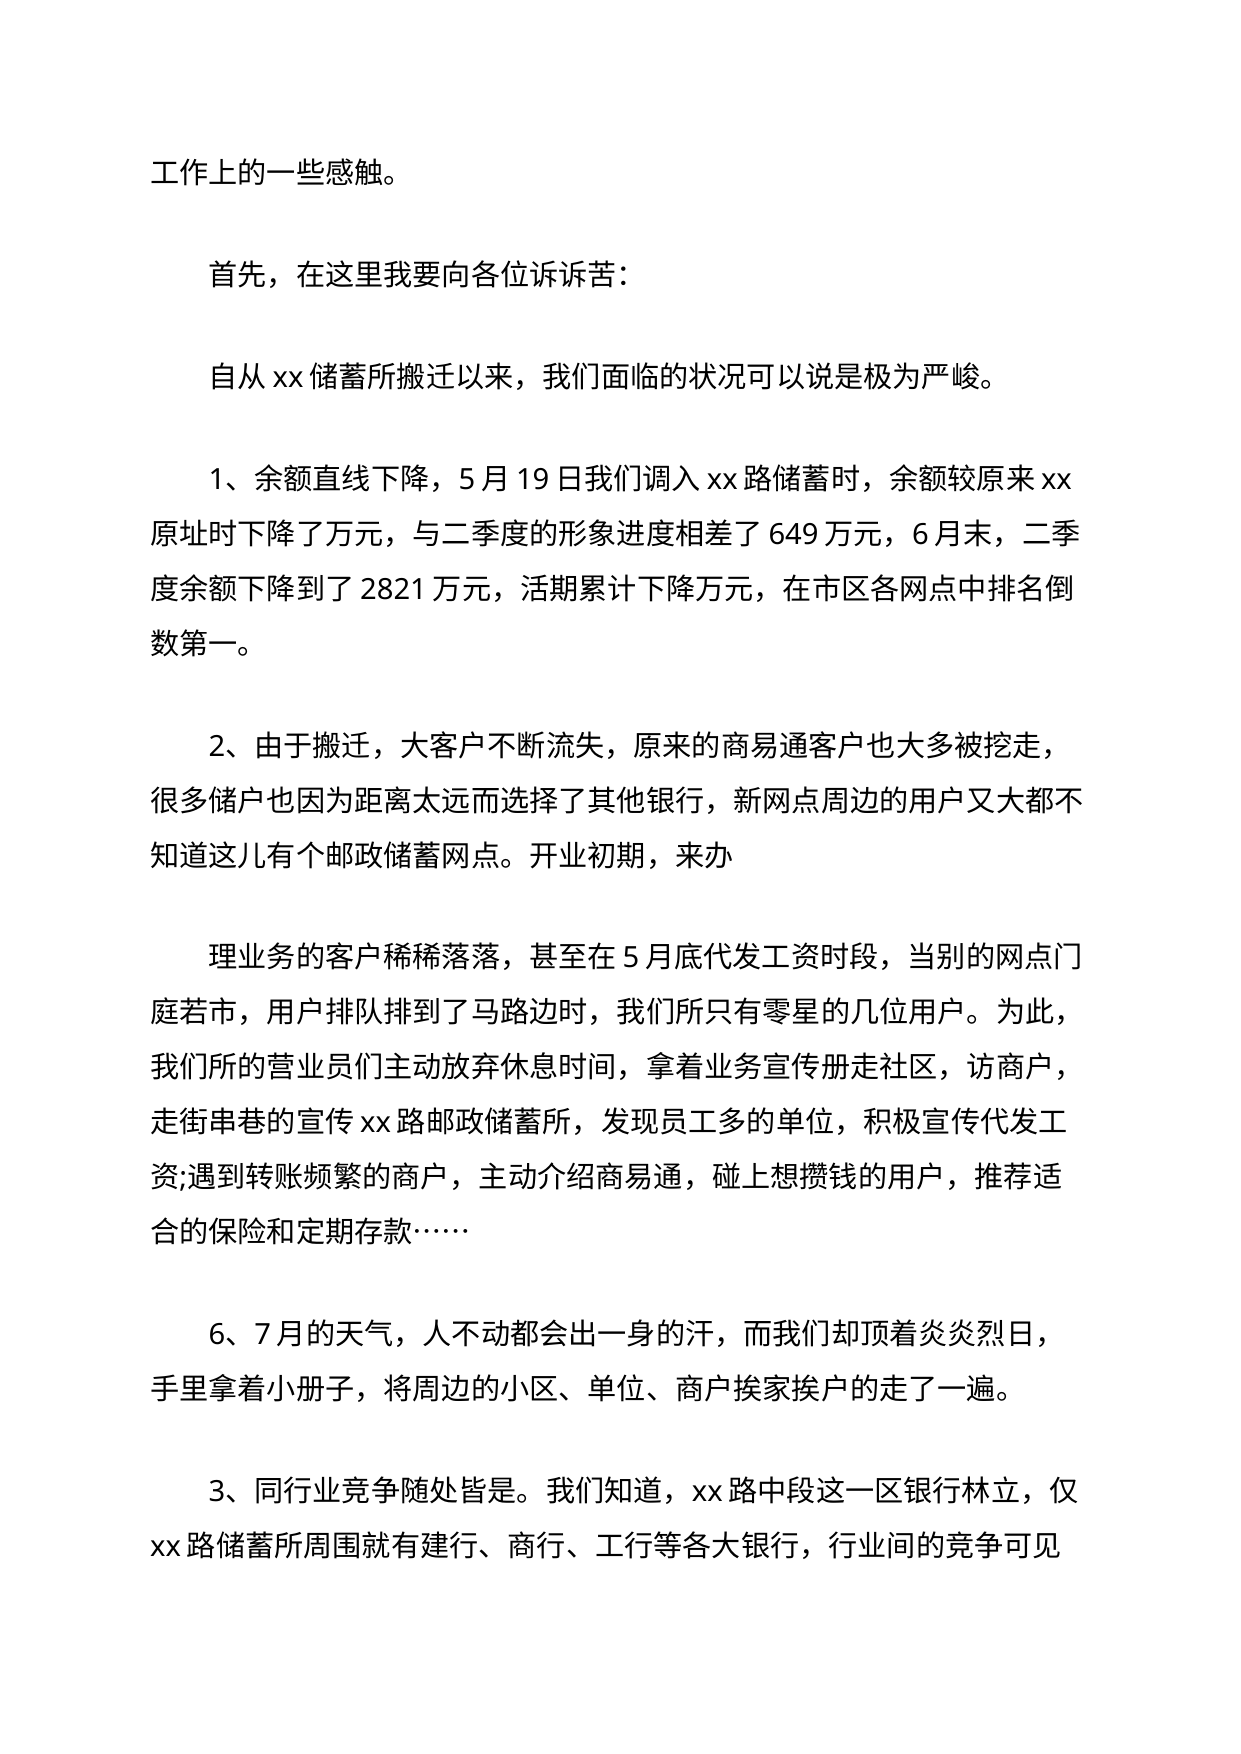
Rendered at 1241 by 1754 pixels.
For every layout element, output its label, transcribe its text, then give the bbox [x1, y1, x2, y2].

text 1、余额直线下降，5月19日我们调入xx路储蓄时，余额较原来xx原址时下降了万元，与二季度的形象进度相差了649万元，6月末，二季度余额下降到了2821万元，活期累计下降万元，在市区各网点中排名倒数第一。 [150, 456, 1090, 663]
text 自从xx储蓄所搬迁以来，我们面临的状况可以说是极为严峻。 [150, 353, 1090, 396]
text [150, 1467, 1090, 1565]
text 首先，在这里我要向各位诉诉苦： [150, 252, 1090, 294]
text 2、由于搬迁，大客户不断流失，原来的商易通客户也大多被挖走，很多储户也因为距离太远而选择了其他银行，新网点周边的用户又大都不知道这儿有个邮政储蓄网点。开业初期，来办 [150, 722, 1090, 874]
text 6、7月的天气，人不动都会出一身的汗，而我们却顶着炎炎烈日，手里拿着小册子，将周边的小区、单位、商户挨家挨户的走了一遍。 [150, 1311, 1090, 1408]
text 理业务的客户稀稀落落，甚至在5月底代发工资时段，当别的网点门庭若市，用户排队排到了马路边时，我们所只有零星的几位用户。为此，我们所的营业员们主动放弃休息时间，拿着业务宣传册走社区，访商户，走街串巷的宣传xx路邮政储蓄所，发现员工多的单位，积极宣传代发工资;遇到转账频繁的商户，主动介绍商易通，碰上想攒钱的用户，推荐适合的保险和定期存款…… [150, 934, 1090, 1251]
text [150, 150, 1090, 192]
